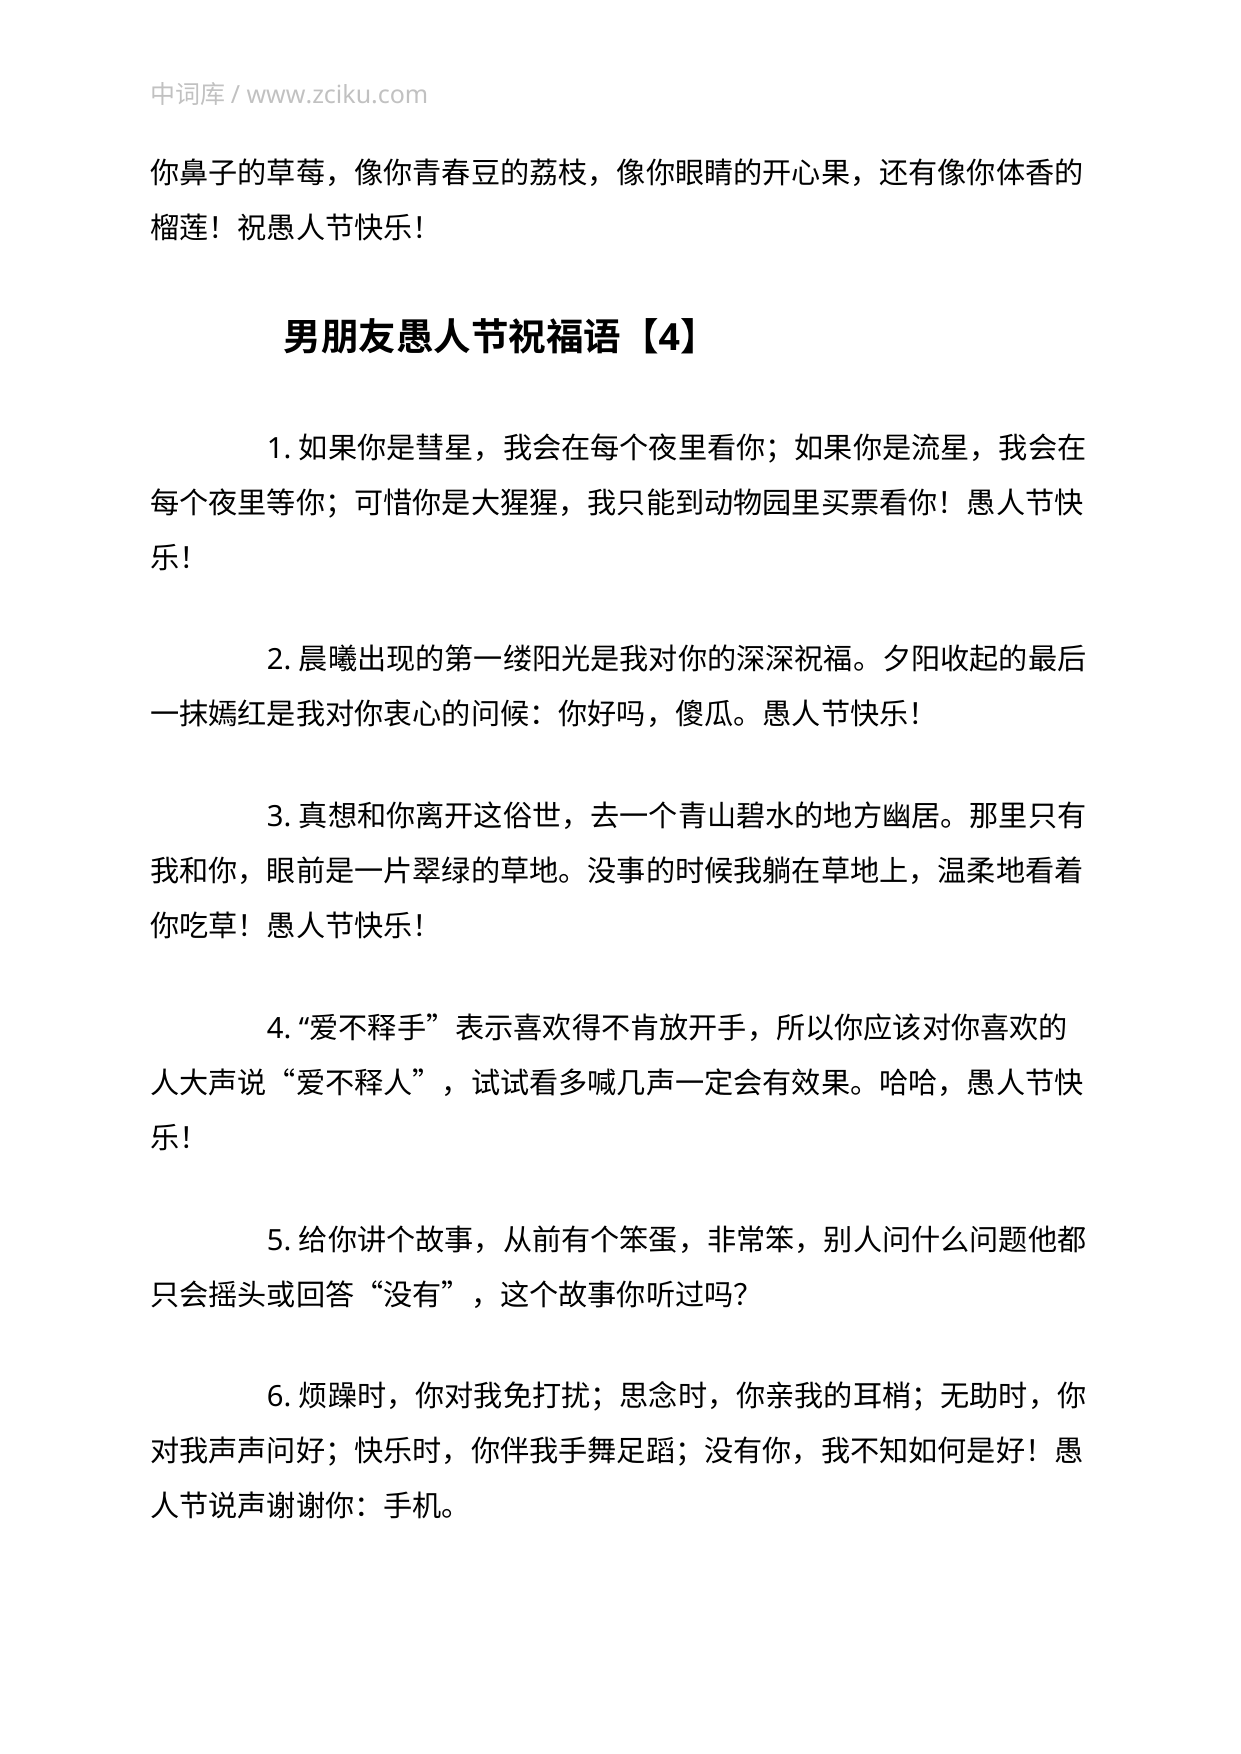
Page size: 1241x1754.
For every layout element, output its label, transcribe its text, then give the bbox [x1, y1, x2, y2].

text 5. 给你讲个故事，从前有个笨蛋，非常笨，别人问什么问题他都只会摇头或回答“没有”，这个故事你听过吗？ [150, 1216, 1090, 1313]
text 男朋友愚人节祝福语【4】 [150, 307, 1090, 361]
text 1. 如果你是彗星，我会在每个夜里看你；如果你是流星，我会在每个夜里等你；可惜你是大猩猩，我只能到动物园里买票看你！愚人节快乐！ [150, 424, 1090, 576]
text 6. 烦躁时，你对我免打扰；思念时，你亲我的耳梢；无助时，你对我声声问好；快乐时，你伴我手舞足蹈；没有你，我不知如何是好！愚人节说声谢谢你：手机。 [150, 1373, 1090, 1525]
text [150, 150, 1090, 247]
text 4. “爱不释手”表示喜欢得不肯放开手，所以你应该对你喜欢的人大声说“爱不释人”，试试看多喊几声一定会有效果。哈哈，愚人节快乐！ [150, 1004, 1090, 1157]
text 3. 真想和你离开这俗世，去一个青山碧水的地方幽居。那里只有我和你，眼前是一片翠绿的草地。没事的时候我躺在草地上，温柔地看着你吃草！愚人节快乐！ [150, 793, 1090, 945]
text 2. 晨曦出现的第一缕阳光是我对你的深深祝福。夕阳收起的最后一抹嫣红是我对你衷心的问候：你好吗，傻瓜。愚人节快乐！ [150, 636, 1090, 733]
